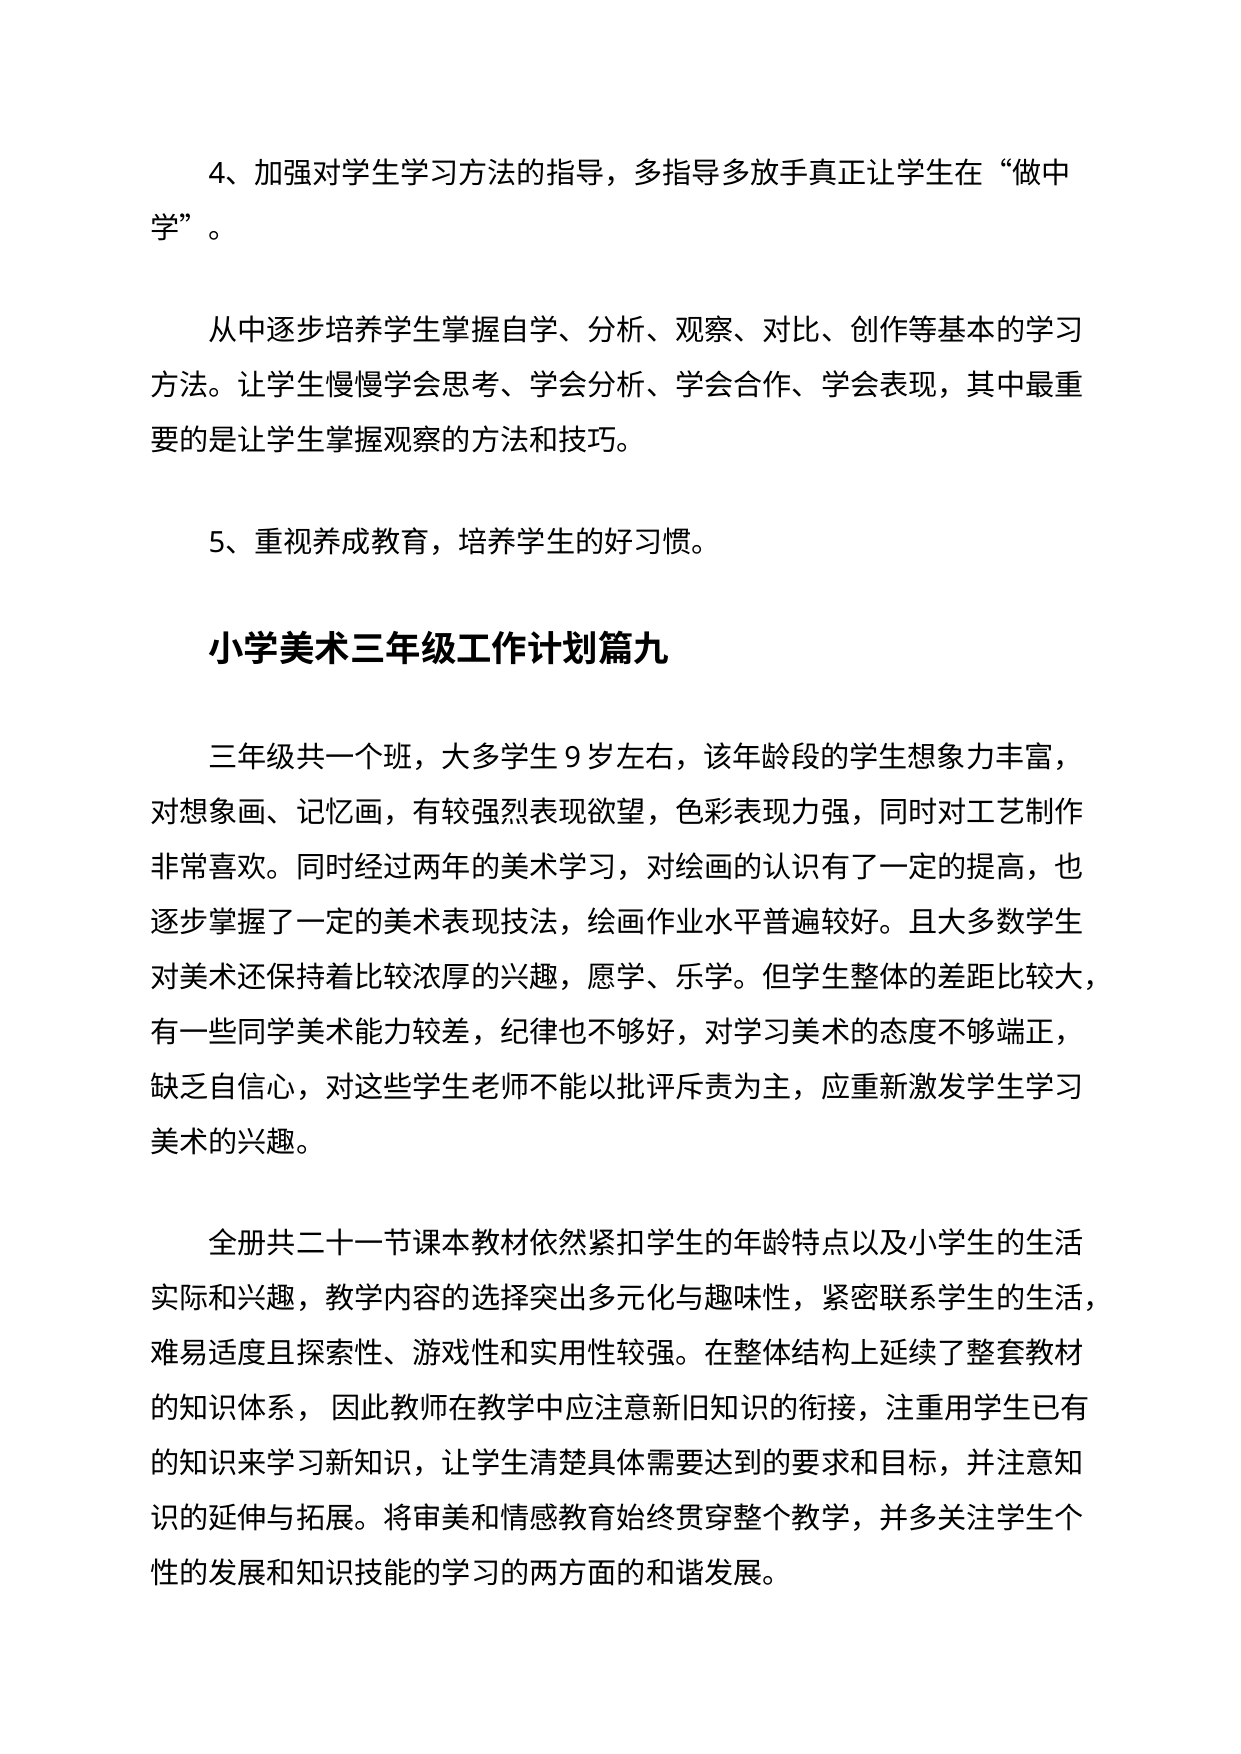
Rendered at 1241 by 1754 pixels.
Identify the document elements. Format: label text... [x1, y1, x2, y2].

text 全册共二十一节课本教材依然紧扣学生的年龄特点以及小学生的生活实际和兴趣，教学内容的选择突出多元化与趣味性，紧密联系学生的生活，难易适度且探索性、游戏性和实用性较强。在整体结构上延续了整套教材的知识体系， 因此教师在教学中应注意新旧知识的衔接，注重用学生已有的知识来学习新知识，让学生清楚具体需要达到的要求和目标，并注意知识的延伸与拓展。将审美和情感教育始终贯穿整个教学，并多关注学生个性的发展和知识技能的学习的两方面的和谐发展。 [150, 1220, 1090, 1592]
text 4、加强对学生学习方法的指导，多指导多放手真正让学生在“做中学”。 [150, 150, 1090, 247]
text 三年级共一个班，大多学生9岁左右，该年龄段的学生想象力丰富，对想象画、记忆画，有较强烈表现欲望，色彩表现力强，同时对工艺制作非常喜欢。同时经过两年的美术学习，对绘画的认识有了一定的提高，也逐步掌握了一定的美术表现技法，绘画作业水平普遍较好。且大多数学生对美术还保持着比较浓厚的兴趣，愿学、乐学。但学生整体的差距比较大，有一些同学美术能力较差，纪律也不够好，对学习美术的态度不够端正，缺乏自信心，对这些学生老师不能以批评斥责为主，应重新激发学生学习美术的兴趣。 [150, 734, 1090, 1160]
text 从中逐步培养学生掌握自学、分析、观察、对比、创作等基本的学习方法。让学生慢慢学会思考、学会分析、学会合作、学会表现，其中最重要的是让学生掌握观察的方法和技巧。 [150, 307, 1090, 459]
text 小学美术三年级工作计划篇九 [150, 620, 1090, 672]
text 5、重视养成教育，培养学生的好习惯。 [150, 518, 1090, 561]
